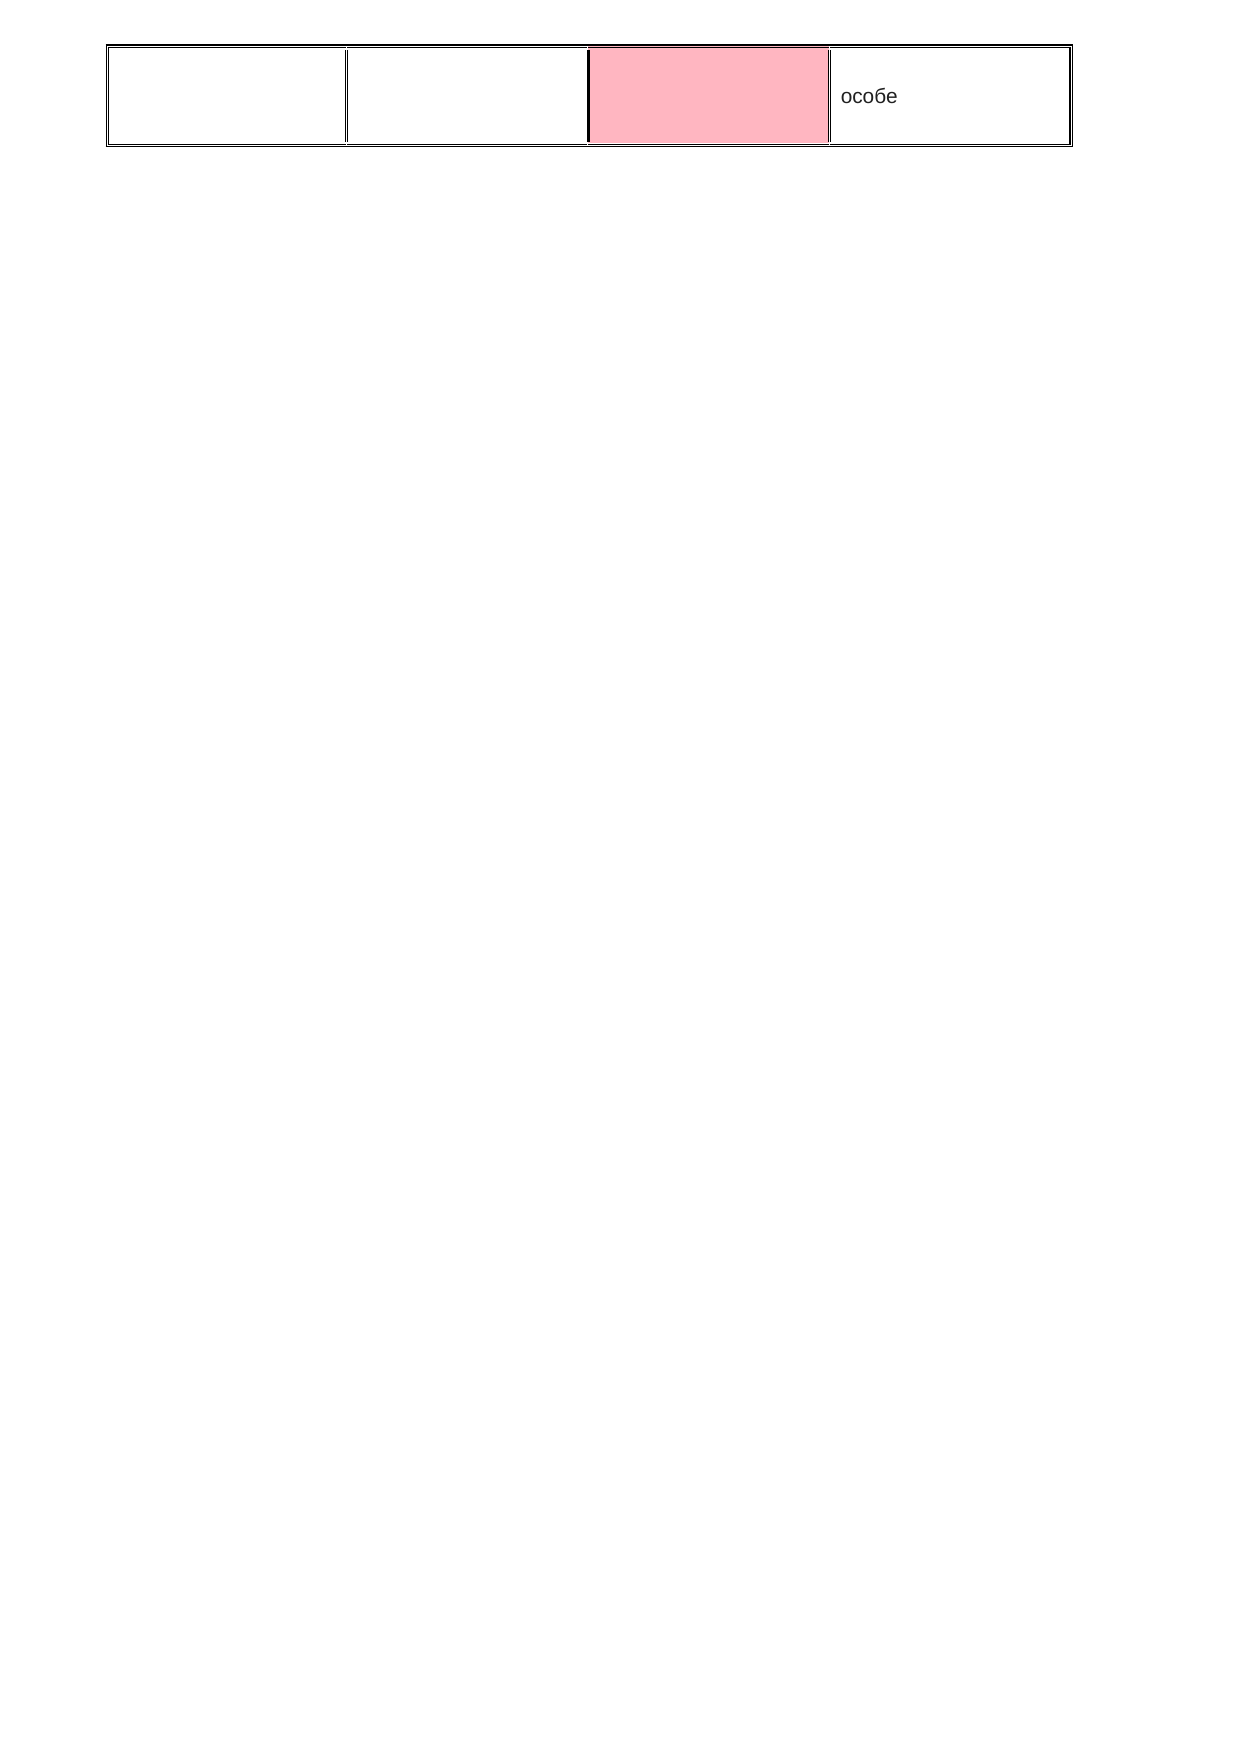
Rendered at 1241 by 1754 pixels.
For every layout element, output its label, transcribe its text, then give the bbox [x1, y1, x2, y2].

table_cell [830, 48, 1069, 143]
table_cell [588, 48, 829, 143]
table_cell Изнад 100 pz/m3 [347, 46, 588, 143]
